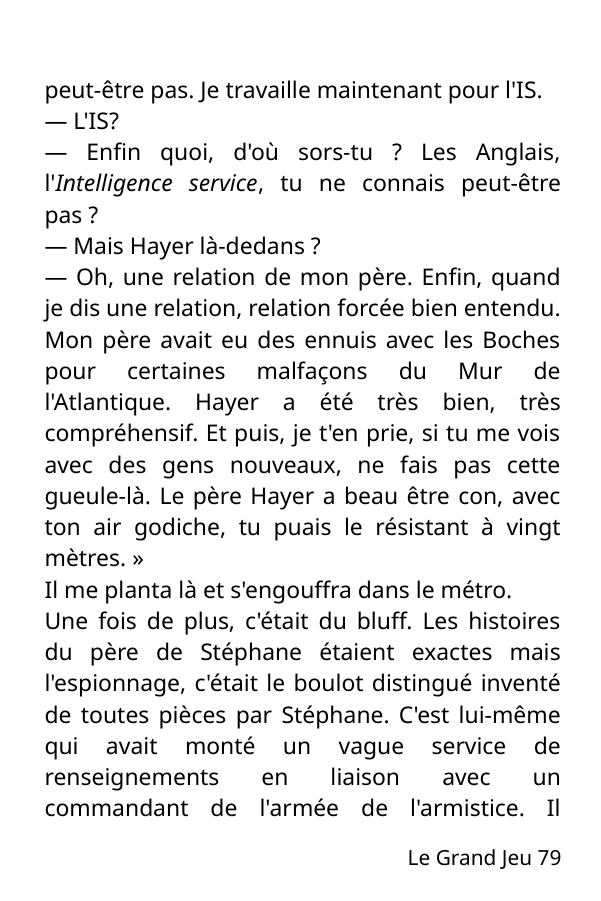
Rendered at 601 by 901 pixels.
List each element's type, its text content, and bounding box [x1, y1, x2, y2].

text — Enfin quoi, d'où sors-tu ? Les Anglais, l'Intelligence service, tu ne connais peut-être pas ? [44, 136, 561, 230]
text — Mais Hayer là-dedans ? [44, 230, 561, 261]
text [44, 74, 561, 105]
text Il me planta là et s'engouffra dans le métro. [44, 574, 561, 605]
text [44, 605, 561, 824]
text — Oh, une relation de mon père. Enfin, quand je dis une relation, relation forcée bien entendu. Mon père avait eu des ennuis avec les Boches pour certaines malfaçons du Mur de l'Atlantique. Hayer a été très bien, très compréhensif. Et puis, je t'en prie, si tu me vois avec des gens nouveaux, ne fais pas cette gueule-là. Le père Hayer a beau être con, avec ton air godiche, tu puais le résistant à vingt mètres. » [44, 261, 561, 574]
text — L'IS? [44, 105, 561, 136]
